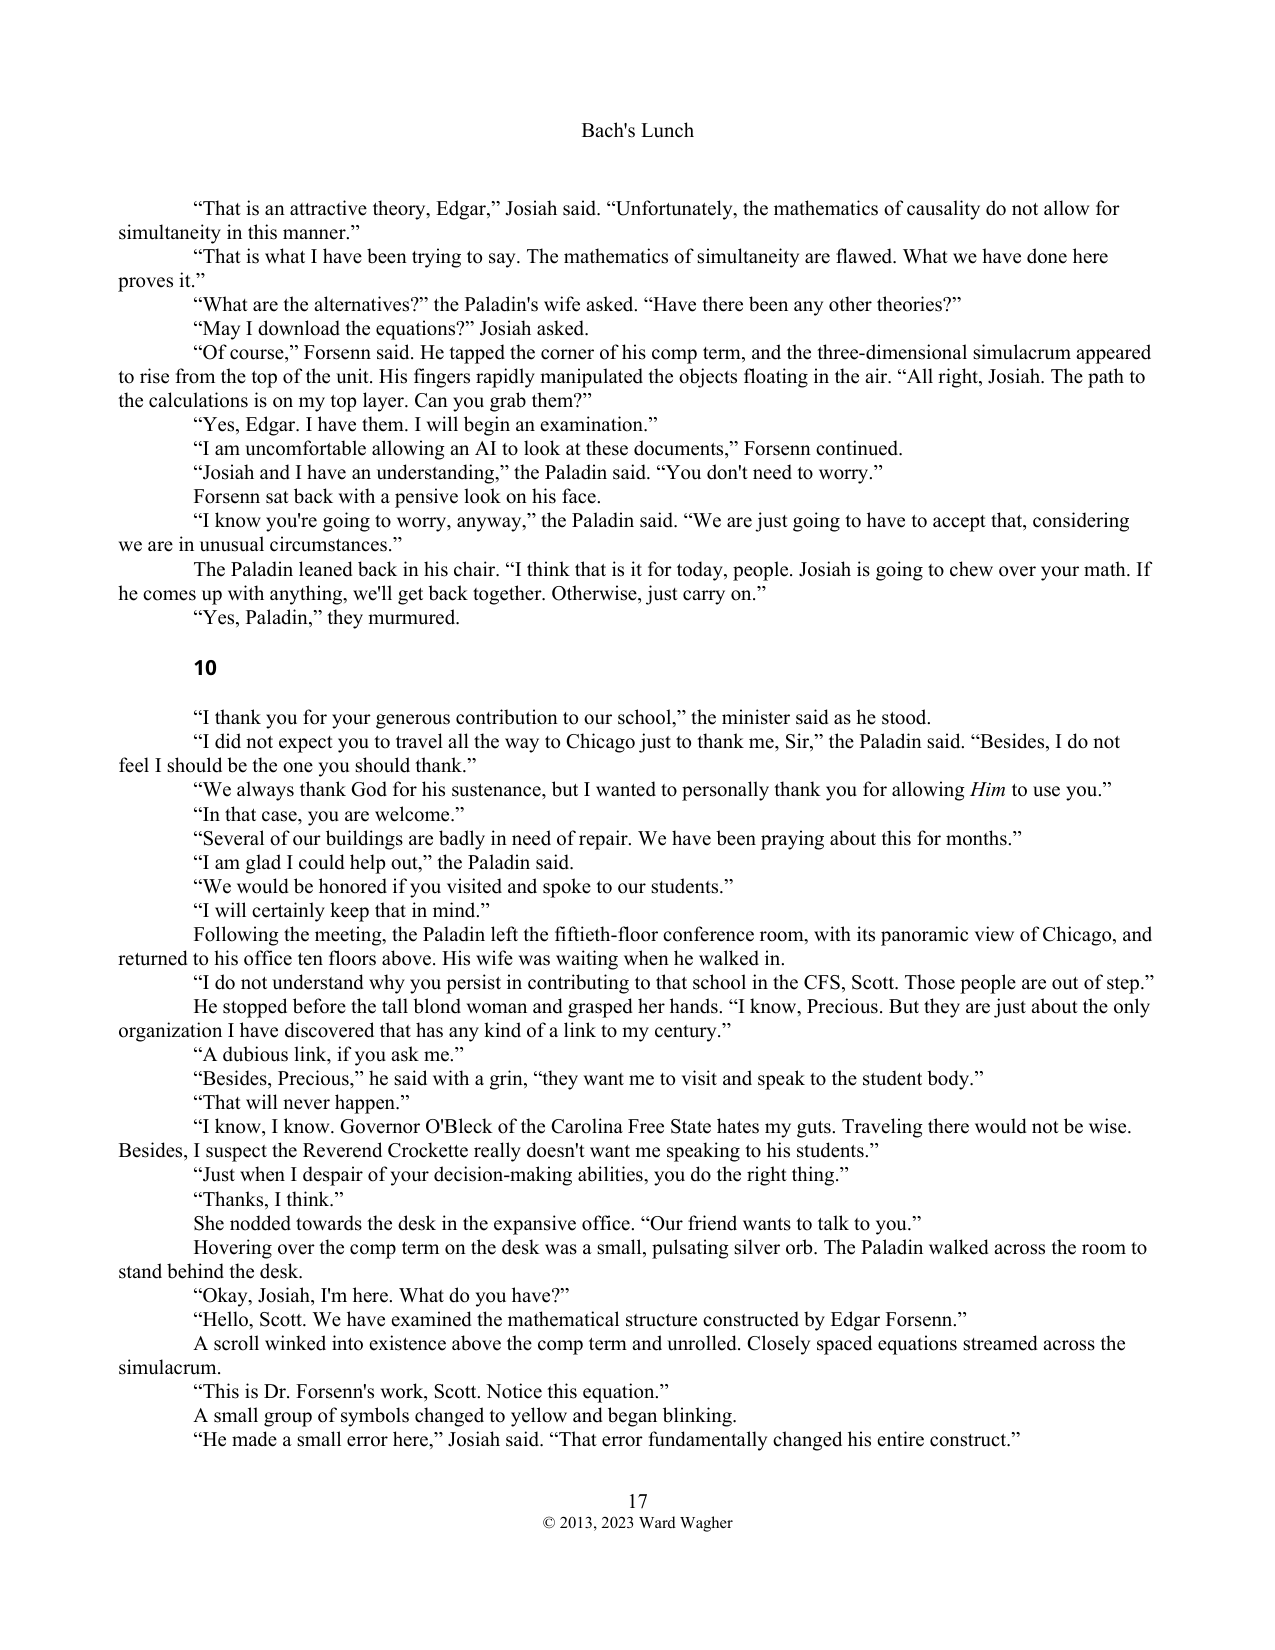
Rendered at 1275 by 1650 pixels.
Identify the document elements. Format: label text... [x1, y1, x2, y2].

text “We always thank God for his sustenance, but I wanted to personally thank you for allowing Him to use you.” [118, 777, 1157, 801]
text He stopped before the tall blond woman and grasped her hands. “I know, Precious. But they are just about the only organization I have discovered that has any kind of a link to my century.” [118, 994, 1157, 1042]
text “I will certainly keep that in mind.” [118, 898, 1157, 922]
text “Several of our buildings are badly in need of repair. We have been praying about this for months.” [118, 826, 1157, 849]
text “I am uncomfortable allowing an AI to look at these documents,” Forsenn continued. [118, 436, 1157, 460]
text “Thanks, I think.” [118, 1186, 1157, 1211]
text “A dubious link, if you ask me.” [118, 1042, 1157, 1066]
text Forsenn sat back with a pensive look on his face. [118, 484, 1157, 508]
text “May I download the equations?” Josiah asked. [118, 316, 1157, 340]
text “That is an attractive theory, Edgar,” Josiah said. “Unfortunately, the mathematics of causality do not allow for simultaneity in this manner.” [118, 196, 1157, 244]
text “Josiah and I have an understanding,” the Paladin said. “You don't need to worry.” [118, 460, 1157, 484]
text “Yes, Paladin,” they murmured. [118, 604, 1157, 629]
text “In that case, you are welcome.” [118, 801, 1157, 826]
text The Paladin leaned back in his chair. “I think that is it for today, people. Josiah is going to chew over your math. If he comes up with anything, we'll get back together. Otherwise, just carry on.” [118, 556, 1157, 604]
text “Besides, Precious,” he said with a grin, “they want me to visit and speak to the student body.” [118, 1066, 1157, 1090]
text “We would be honored if you visited and spoke to our students.” [118, 874, 1157, 898]
text “Just when I despair of your decision-making abilities, you do the right thing.” [118, 1162, 1157, 1186]
text “What are the alternatives?” the Paladin's wife asked. “Have there been any other theories?” [118, 292, 1157, 316]
text A scroll winked into existence above the comp term and unrolled. Closely spaced equations streamed across the simulacrum. [118, 1331, 1157, 1379]
text “That is what I have been trying to say. The mathematics of simultaneity are flawed. What we have done here proves it.” [118, 244, 1157, 292]
text Hovering over the comp term on the desk was a small, pulsating silver orb. The Paladin walked across the room to stand behind the desk. [118, 1234, 1157, 1283]
text She nodded towards the desk in the expansive office. “Our friend wants to talk to you.” [118, 1211, 1157, 1234]
text “I know, I know. Governor O'Bleck of the Carolina Free State hates my guts. Traveling there would not be wise. Besides, I suspect the Reverend Crockette really doesn't want me speaking to his students.” [118, 1114, 1157, 1162]
text “Hello, Scott. We have examined the mathematical structure constructed by Edgar Forsenn.” [118, 1307, 1157, 1331]
text Following the meeting, the Paladin left the fiftieth-floor conference room, with its panoramic view of Chicago, and returned to his office ten floors above. His wife was waiting when he walked in. [118, 922, 1157, 970]
text 10 [118, 653, 1157, 681]
text “I am glad I could help out,” the Paladin said. [118, 849, 1157, 874]
text “I thank you for your generous contribution to our school,” the minister said as he stood. [118, 705, 1157, 729]
text A small group of symbols changed to yellow and began blinking. [118, 1403, 1157, 1427]
text “Of course,” Forsenn said. He tapped the corner of his comp term, and the three-dimensional simulacrum appeared to rise from the top of the unit. His fingers rapidly manipulated the objects floating in the air. “All right, Josiah. The path to the calculations is on my top layer. Can you grab them?” [118, 340, 1157, 412]
text “I did not expect you to travel all the way to Chicago just to thank me, Sir,” the Paladin said. “Besides, I do not feel I should be the one you should thank.” [118, 729, 1157, 777]
text “Okay, Josiah, I'm here. What do you have?” [118, 1283, 1157, 1307]
text “Yes, Edgar. I have them. I will begin an examination.” [118, 412, 1157, 436]
text “That will never happen.” [118, 1090, 1157, 1114]
text “I know you're going to worry, anyway,” the Paladin said. “We are just going to have to accept that, considering we are in unusual circumstances.” [118, 508, 1157, 556]
text “He made a small error here,” Josiah said. “That error fundamentally changed his entire construct.” [118, 1427, 1157, 1451]
text “I do not understand why you persist in contributing to that school in the CFS, Scott. Those people are out of step.” [118, 970, 1157, 994]
text “This is Dr. Forsenn's work, Scott. Notice this equation.” [118, 1379, 1157, 1403]
